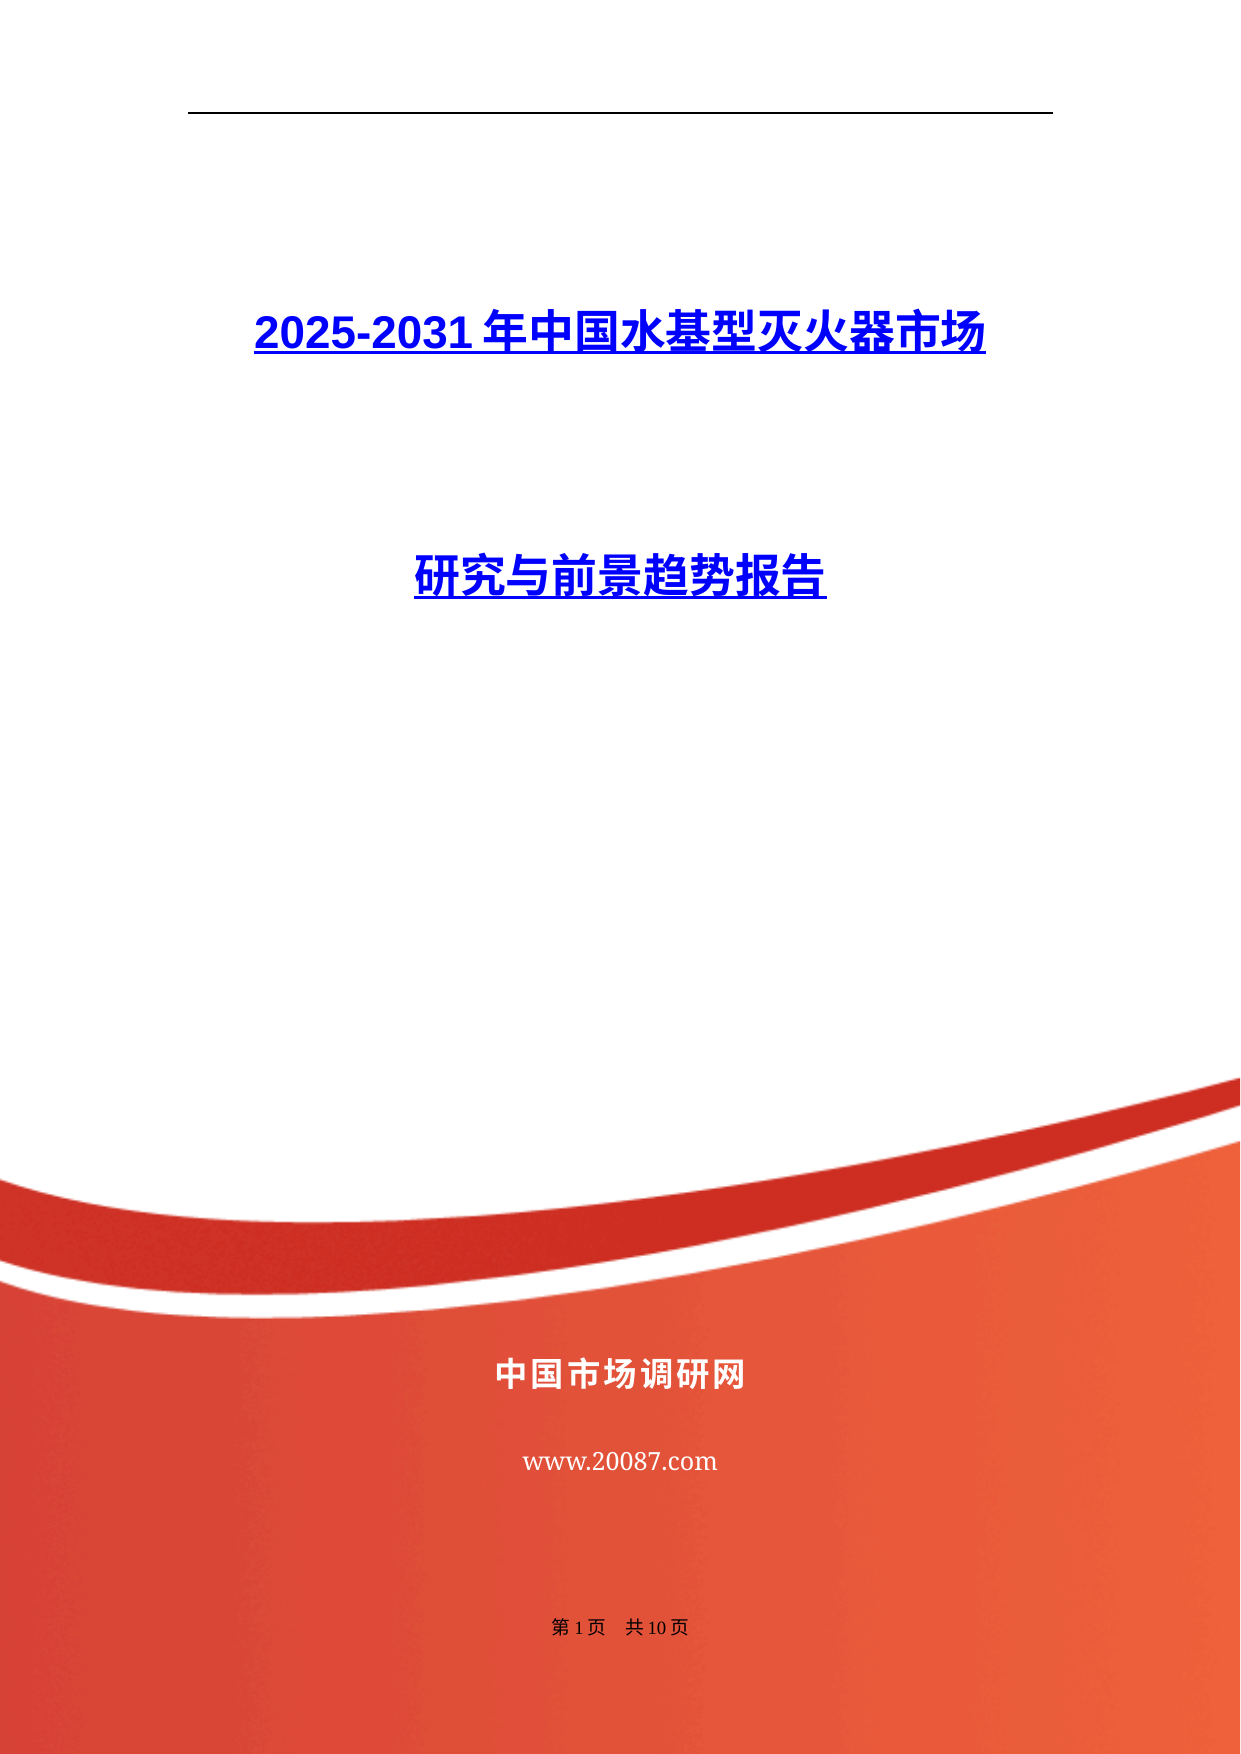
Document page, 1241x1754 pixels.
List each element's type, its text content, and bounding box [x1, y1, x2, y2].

text www.20087.com [187, 1428, 1053, 1493]
picture [0, 1006, 1241, 1754]
table_header 2025-2031年中国水基型灭火器市场研究与前景趋势报告 [188, 207, 1053, 773]
subtitle 中国市场调研网 [187, 1339, 1053, 1404]
